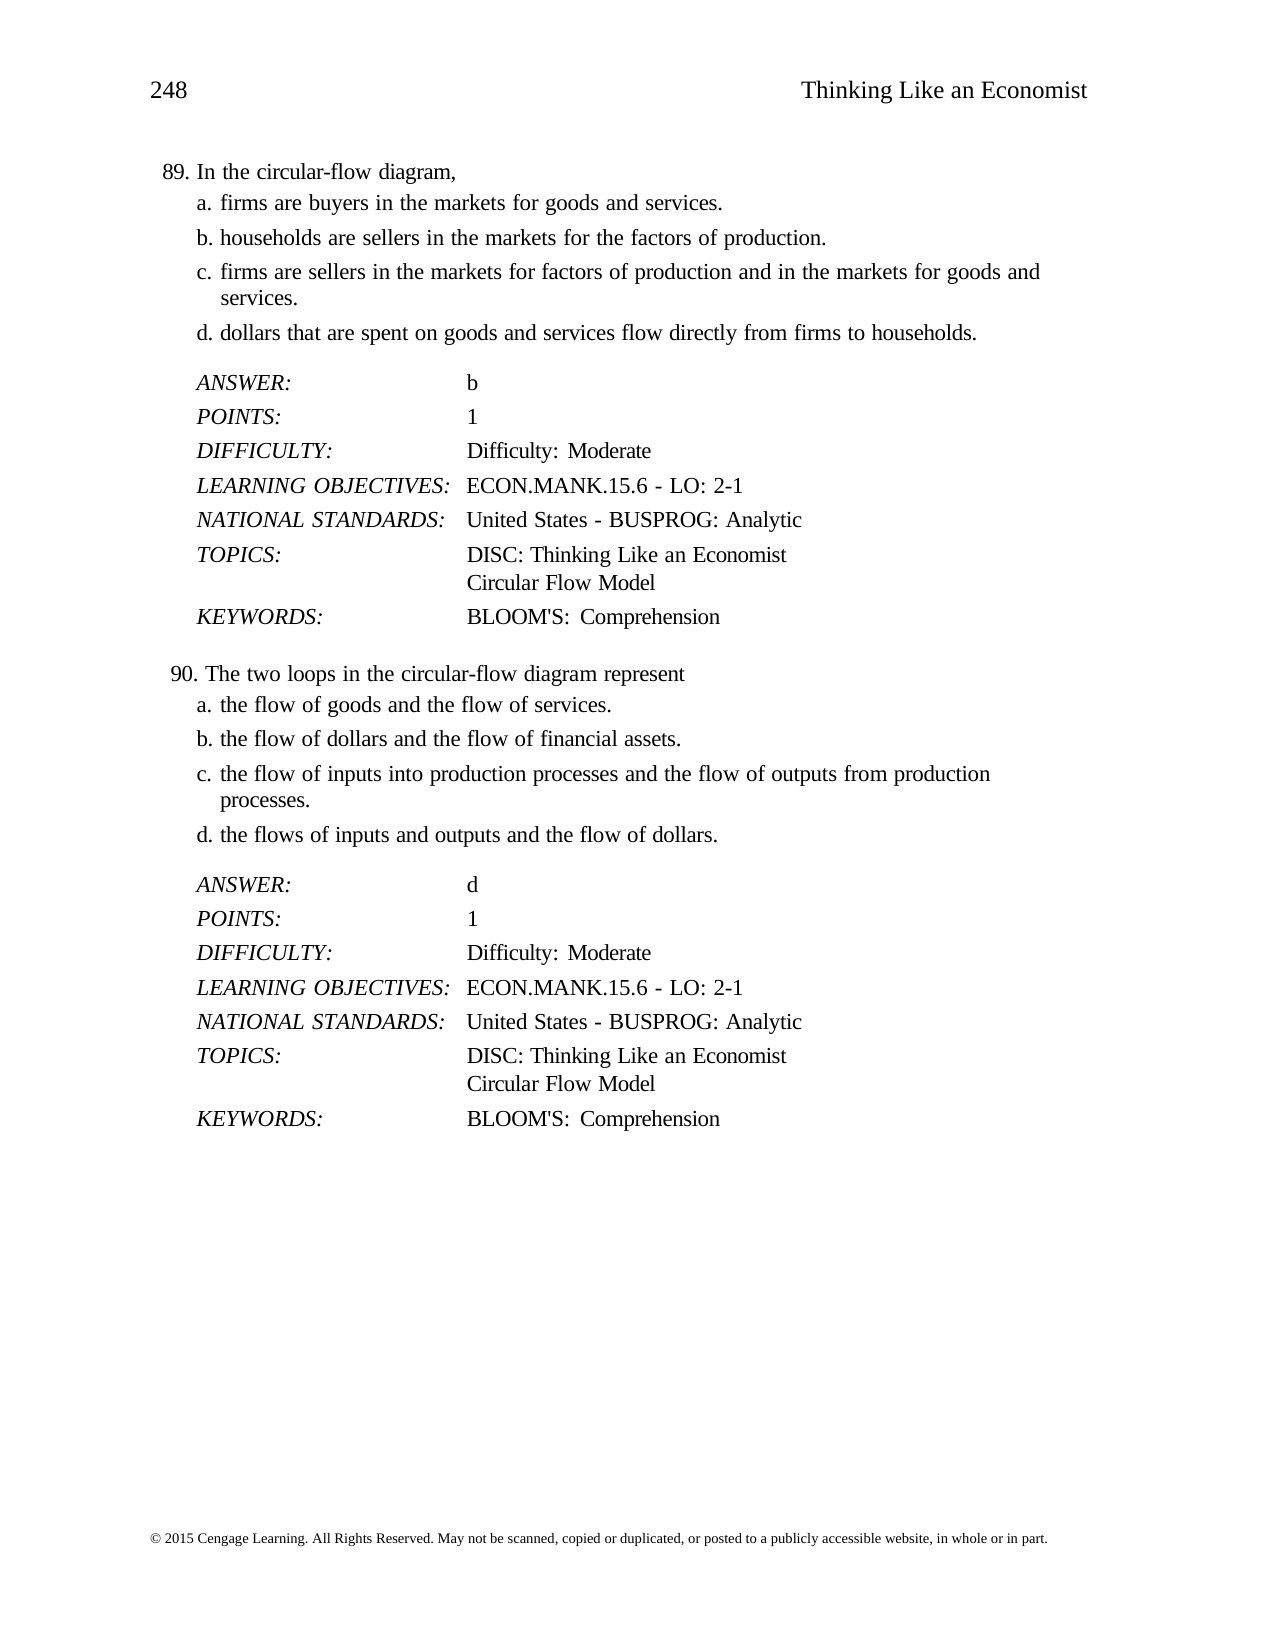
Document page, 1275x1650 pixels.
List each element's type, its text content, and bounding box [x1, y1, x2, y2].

text LEARNING OBJECTIVES: ECON.MANK.15.6 - LO: 2-1 [196, 974, 1087, 1000]
text TOPICS: DISC: Thinking Like an Economist Circular Flow Model [196, 541, 787, 595]
list The two loops in the circular-flow diagram represent [162, 660, 694, 686]
list the flows of inputs and outputs and the flow of dollars. [196, 821, 1087, 847]
text NATIONAL STANDARDS: United States - BUSPROG: Analytic [196, 506, 1087, 533]
text POINTS: 1 [196, 403, 1087, 429]
list firms are sellers in the markets for factors of production and in the markets for goods and services. [196, 258, 1087, 311]
text KEYWORDS: BLOOM'S: Comprehension [196, 603, 1087, 629]
text NATIONAL STANDARDS: United States - BUSPROG: Analytic [196, 1008, 1087, 1034]
text DIFFICULTY: Difficulty: Moderate [196, 939, 1087, 966]
list In the circular-flow diagram, [162, 158, 1087, 184]
text KEYWORDS: BLOOM'S: Comprehension [196, 1104, 1087, 1131]
list dollars that are spent on goods and services flow directly from firms to households. [196, 319, 1087, 345]
text TOPICS: DISC: Thinking Like an Economist Circular Flow Model [196, 1042, 787, 1097]
text ANSWER: d [196, 871, 1087, 897]
list the flow of goods and the flow of services. [196, 691, 1087, 717]
text DIFFICULTY: Difficulty: Moderate [196, 437, 1087, 464]
text POINTS: 1 [196, 905, 1087, 931]
list firms are buyers in the markets for goods and services. [196, 189, 1087, 216]
text LEARNING OBJECTIVES: ECON.MANK.15.6 - LO: 2-1 [196, 472, 1087, 498]
list households are sellers in the markets for the factors of production. [196, 224, 1087, 250]
list the flow of dollars and the flow of financial assets. [196, 726, 1087, 752]
list the flow of inputs into production processes and the flow of outputs from production processes. [196, 760, 1087, 813]
text ANSWER: b [196, 369, 1087, 395]
